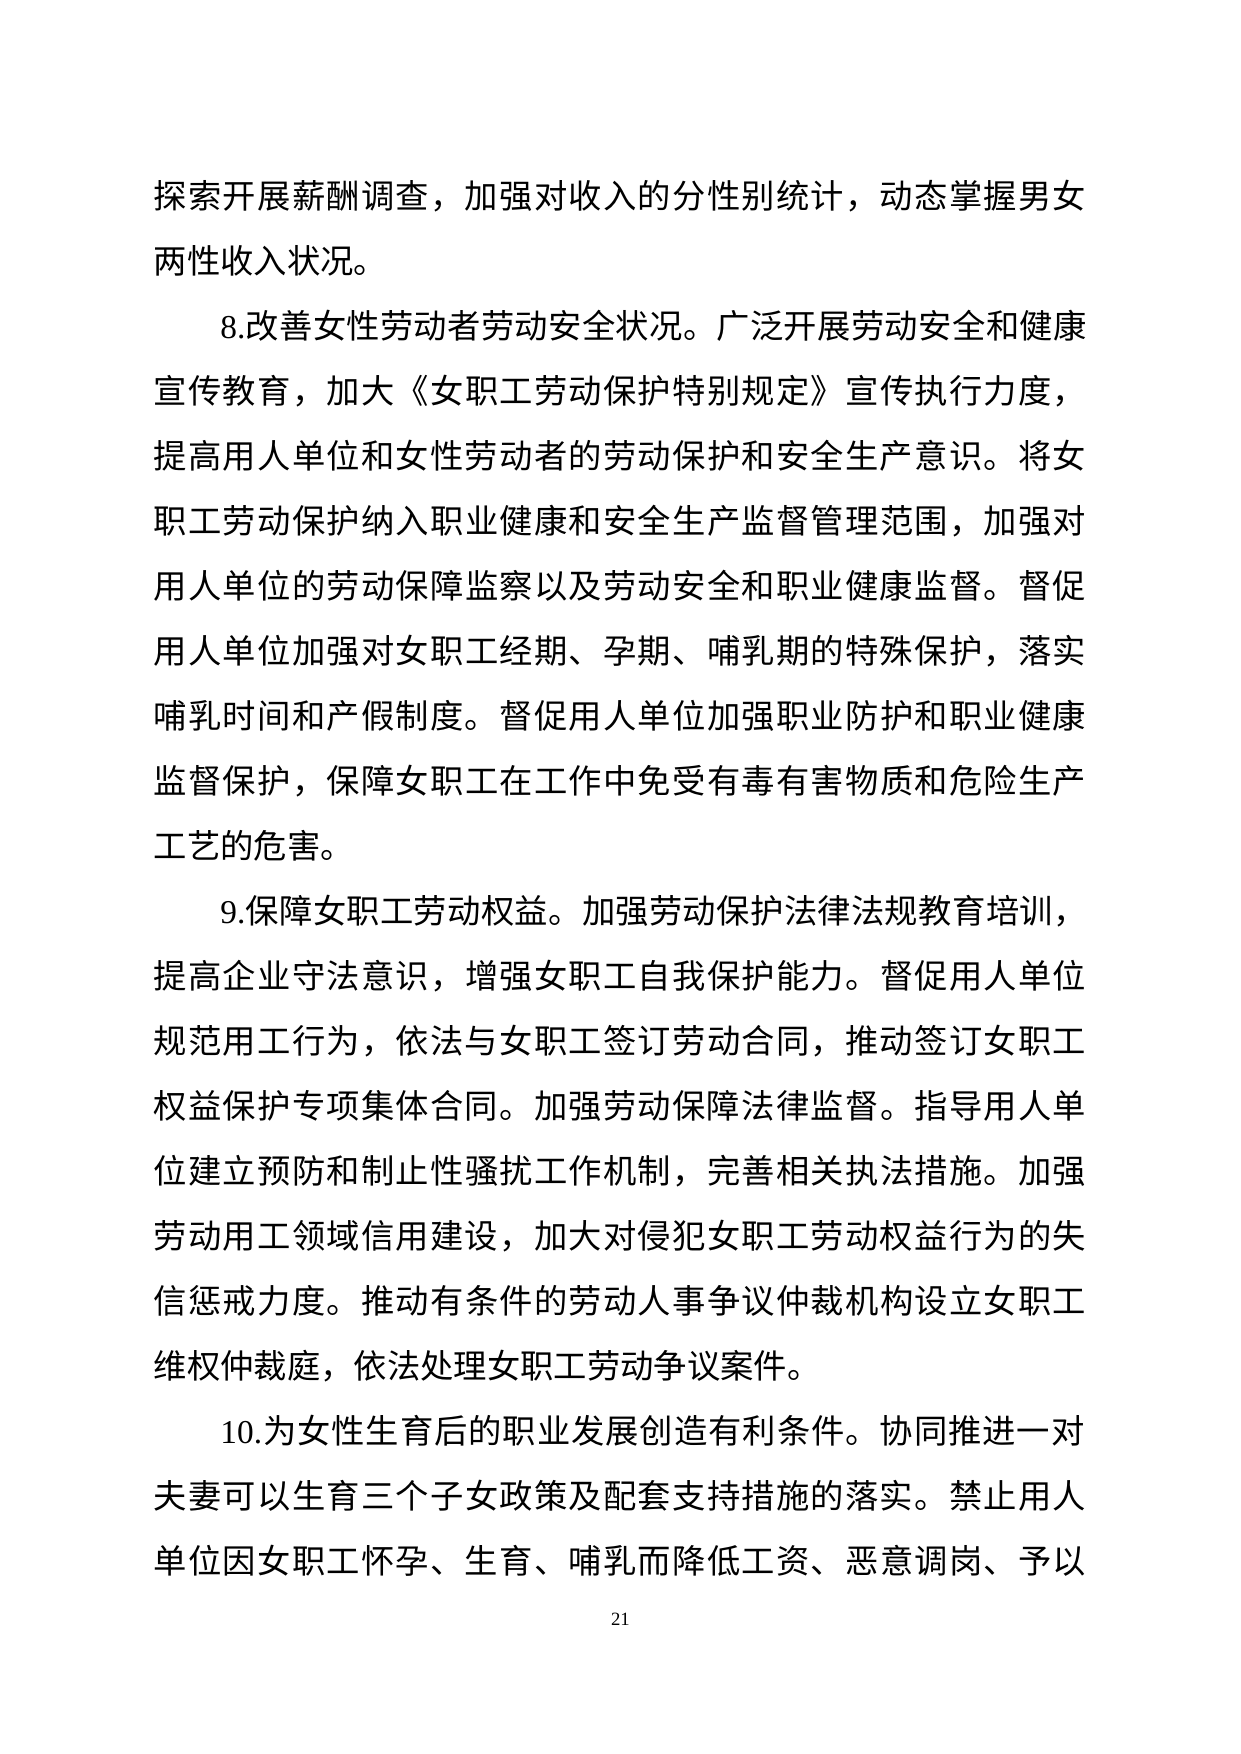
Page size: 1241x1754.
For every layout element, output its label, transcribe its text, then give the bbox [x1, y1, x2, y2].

text 8.改善女性劳动者劳动安全状况。广泛开展劳动安全和健康宣传教育，加大《女职工劳动保护特别规定》宣传执行力度，提高用人单位和女性劳动者的劳动保护和安全生产意识。将女职工劳动保护纳入职业健康和安全生产监督管理范围，加强对用人单位的劳动保障监察以及劳动安全和职业健康监督。督促用人单位加强对女职工经期、孕期、哺乳期的特殊保护，落实哺乳时间和产假制度。督促用人单位加强职业防护和职业健康监督保护，保障女职工在工作中免受有毒有害物质和危险生产工艺的危害。 [153, 292, 1087, 877]
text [153, 1397, 1087, 1592]
text 9.保障女职工劳动权益。加强劳动保护法律法规教育培训，提高企业守法意识，增强女职工自我保护能力。督促用人单位规范用工行为，依法与女职工签订劳动合同，推动签订女职工权益保护专项集体合同。加强劳动保障法律监督。指导用人单位建立预防和制止性骚扰工作机制，完善相关执法措施。加强劳动用工领域信用建设，加大对侵犯女职工劳动权益行为的失信惩戒力度。推动有条件的劳动人事争议仲裁机构设立女职工维权仲裁庭，依法处理女职工劳动争议案件。 [153, 877, 1087, 1397]
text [153, 162, 1087, 292]
